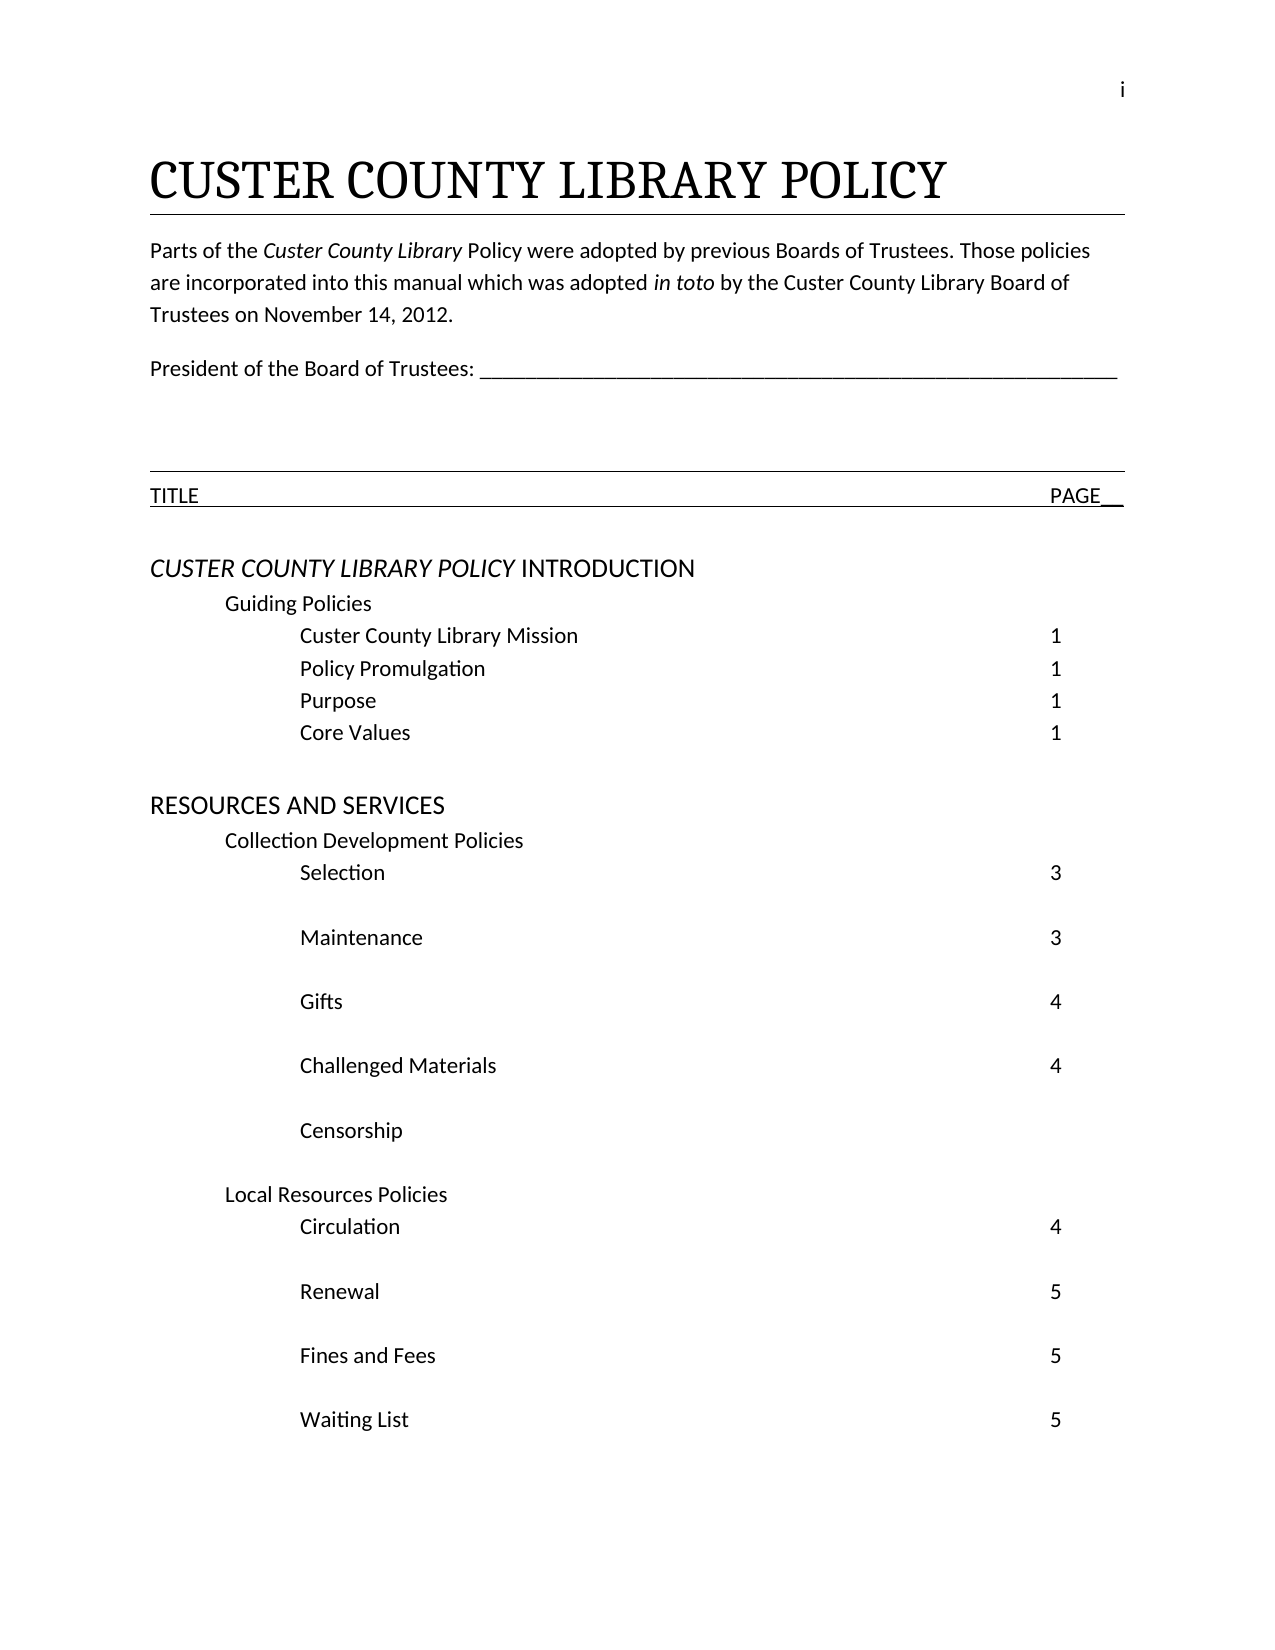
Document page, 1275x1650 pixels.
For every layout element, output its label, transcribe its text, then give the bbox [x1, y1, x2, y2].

text Collection Development Policies [150, 826, 1125, 854]
text Waiting List 5 [225, 1406, 1125, 1466]
text CUSTER COUNTY LIBRARY POLICY INTRODUCTION [150, 551, 1125, 584]
text Selection 3 [225, 858, 1125, 918]
text Censorship [225, 1116, 1125, 1176]
text Guiding Policies [150, 589, 1125, 617]
text Purpose 1 [150, 686, 1125, 714]
text Core Values 1 [150, 718, 1125, 746]
text Custer County Library Mission 1 [150, 622, 1125, 649]
text Maintenance 3 [225, 923, 1125, 983]
text Fines and Fees 5 [225, 1341, 1125, 1401]
text Local Resources Policies [225, 1180, 1125, 1208]
text Gifts 4 [225, 987, 1125, 1047]
text Renewal 5 [225, 1277, 1125, 1337]
title CUSTER COUNTY LIBRARY POLICY [150, 150, 1125, 214]
text RESOURCES AND SERVICES [150, 788, 1125, 821]
text TITLE PAGE__ [150, 481, 1125, 509]
text Parts of the Custer County Library Policy were adopted by previous Boards of Trustees. Those policies are incorporated into this manual which was adopted in toto by the Custer County Library Board of Trustees on November 14, 2012. [150, 236, 1125, 329]
text President of the Board of Trustees: ________________________________________________________ [150, 354, 1125, 382]
text Policy Promulgation 1 [150, 654, 1125, 682]
text Circulation 4 [225, 1212, 1125, 1273]
text Challenged Materials 4 [225, 1051, 1125, 1112]
